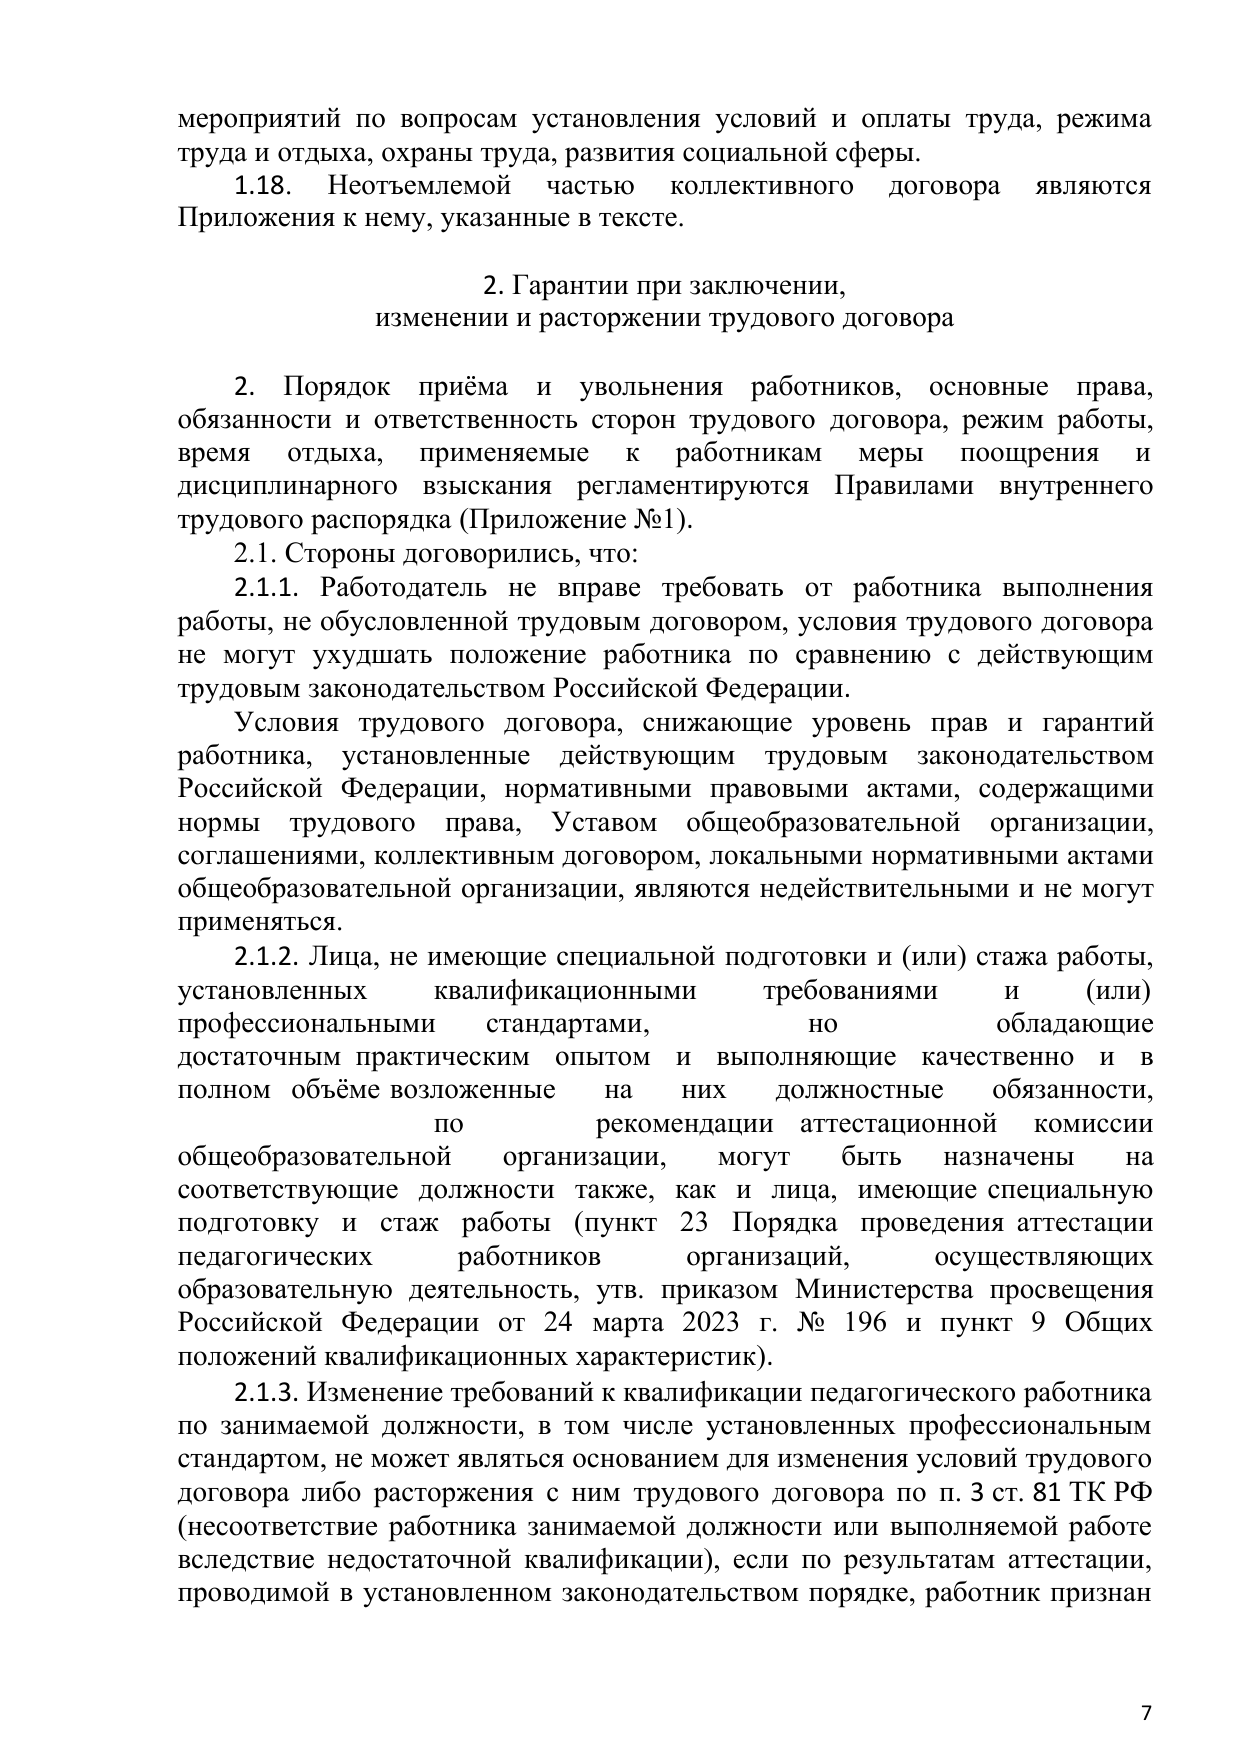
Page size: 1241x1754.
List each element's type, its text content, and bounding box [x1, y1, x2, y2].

text 1.18. Неотъемлемой частью коллективного договора являются Приложения к нему, указанные в тексте. [177, 167, 1159, 233]
text Условия трудового договора, снижающие уровень прав и гарантий работника, установленные действующим трудовым законодательством Российской Федерации, нормативными правовыми актами, содержащими нормы трудового права, Уставом общеобразовательной организации, соглашениями, коллективным договором, локальными нормативными актами общеобразовательной организации, являются недействительными и не могут применяться. [177, 704, 1154, 937]
text 2.1.1. Работодатель не вправе требовать от работника выполнения работы, не обусловленной трудовым договором, условия трудового договора не могут ухудшать положение работника по сравнению с действующим трудовым законодательством Российской Федерации. [177, 569, 1153, 704]
text 2. Гарантии при заключении, изменении и расторжении трудового договора [375, 267, 961, 333]
text 2. Порядок приёма и увольнения работников, основные права, обязанности и ответственность сторон трудового договора, режим работы, время отдыха, применяемые к работникам меры поощрения и дисциплинарного взыскания регламентируются Правилами внутреннего трудового распорядка (Приложение №1). [177, 367, 1154, 536]
text 2.1.3. Изменение требований к квалификации педагогического работника по занимаемой должности, в том числе установленных профессиональным стандартом, не может являться основанием для изменения условий трудового договора либо расторжения с ним трудового договора по п. 3 ст. 81 ТК РФ (несоответствие работника занимаемой должности или выполняемой работе вследствие недостаточной квалификации), если по результатам аттестации, проводимой в установленном законодательством порядке, работник признан [177, 1373, 1159, 1608]
text мероприятий по вопросам установления условий и оплаты труда, режима труда и отдыха, охраны труда, развития социальной сферы. [177, 101, 1158, 167]
text 2.1.2. Лица, не имеющие специальной подготовки и (или) стажа работы, установленных квалификационными требованиями и (или) профессиональными стандартами, но обладающие достаточным практическим опытом и выполняющие качественно и в полном объёме возложенные на них должностные обязанности, по рекомендации аттестационной комиссии общеобразовательной организации, могут быть назначены на соответствующие должности также, как и лица, имеющие специальную подготовку и стаж работы (пункт 23 Порядка проведения аттестации педагогических работников организаций, осуществляющих образовательную деятельность, утв. приказом Министерства просвещения Российской Федерации от 24 марта 2023 г. № 196 и пункт 9 Общих положений квалификационных характеристик). [177, 937, 1154, 1373]
text 2.1. Стороны договорились, что: [233, 536, 1154, 569]
